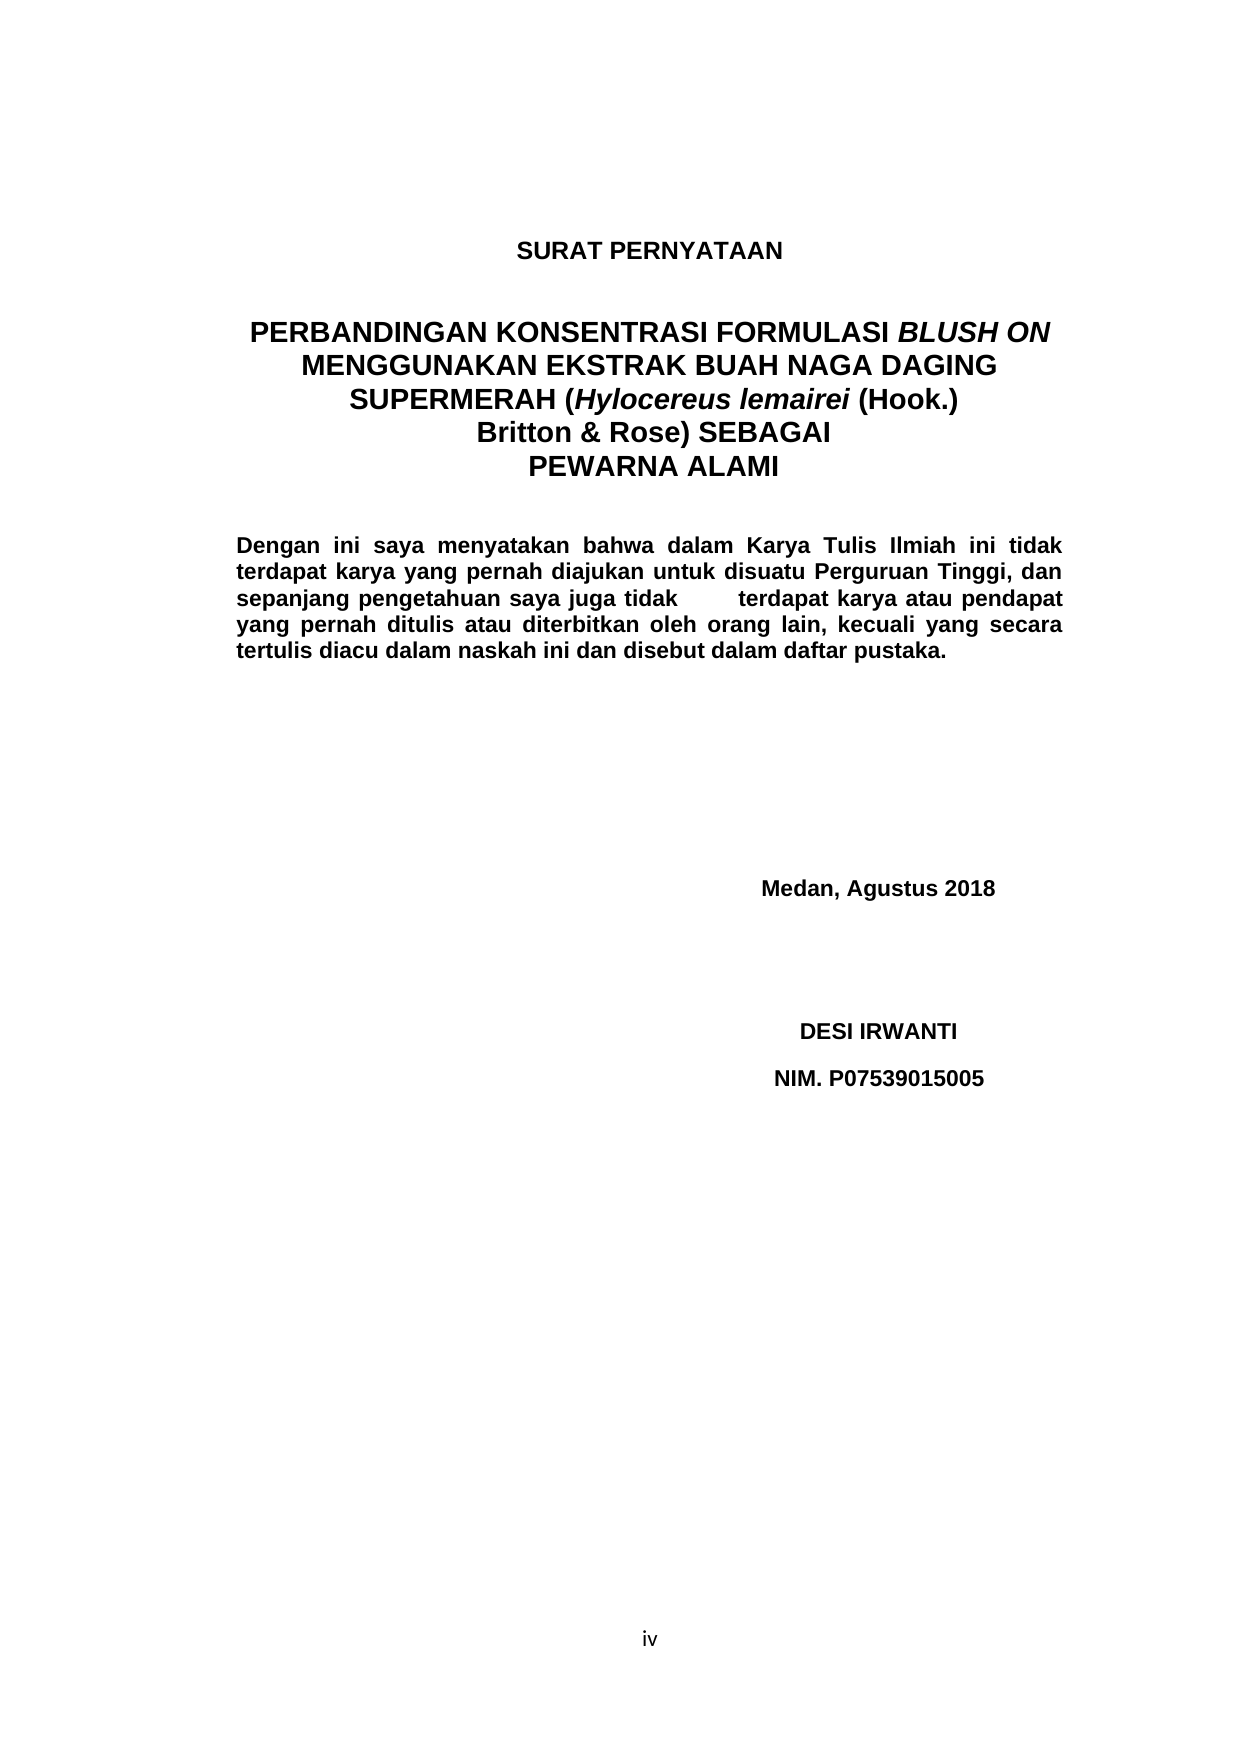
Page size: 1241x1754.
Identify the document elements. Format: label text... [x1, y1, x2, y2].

list DESI IRWANTI [236, 1018, 1063, 1044]
text Britton & Rose) SEBAGAI [236, 415, 1063, 449]
text SUPERMERAH (Hylocereus lemairei (Hook.) [236, 382, 1063, 415]
text PEWARNA ALAMI [236, 449, 1063, 482]
list Dengan ini saya menyatakan bahwa dalam Karya Tulis Ilmiah ini tidak terdapat karya yang pernah diajukan untuk disuatu Perguruan Tinggi, dan sepanjang pengetahuan saya juga tidak terdapat karya atau pendapat yang pernah ditulis atau diterbitkan oleh orang lain, kecuali yang secara tertulis diacu dalam naskah ini dan disebut dalam daftar pustaka. [236, 532, 1063, 664]
list NIM. P07539015005 [236, 1065, 1063, 1092]
list Medan, Agustus 2018 [236, 875, 1063, 901]
text SURAT PERNYATAAN [236, 236, 1063, 265]
text PERBANDINGAN KONSENTRASI FORMULASI BLUSH ON MENGGUNAKAN EKSTRAK BUAH NAGA DAGING [236, 314, 1063, 382]
